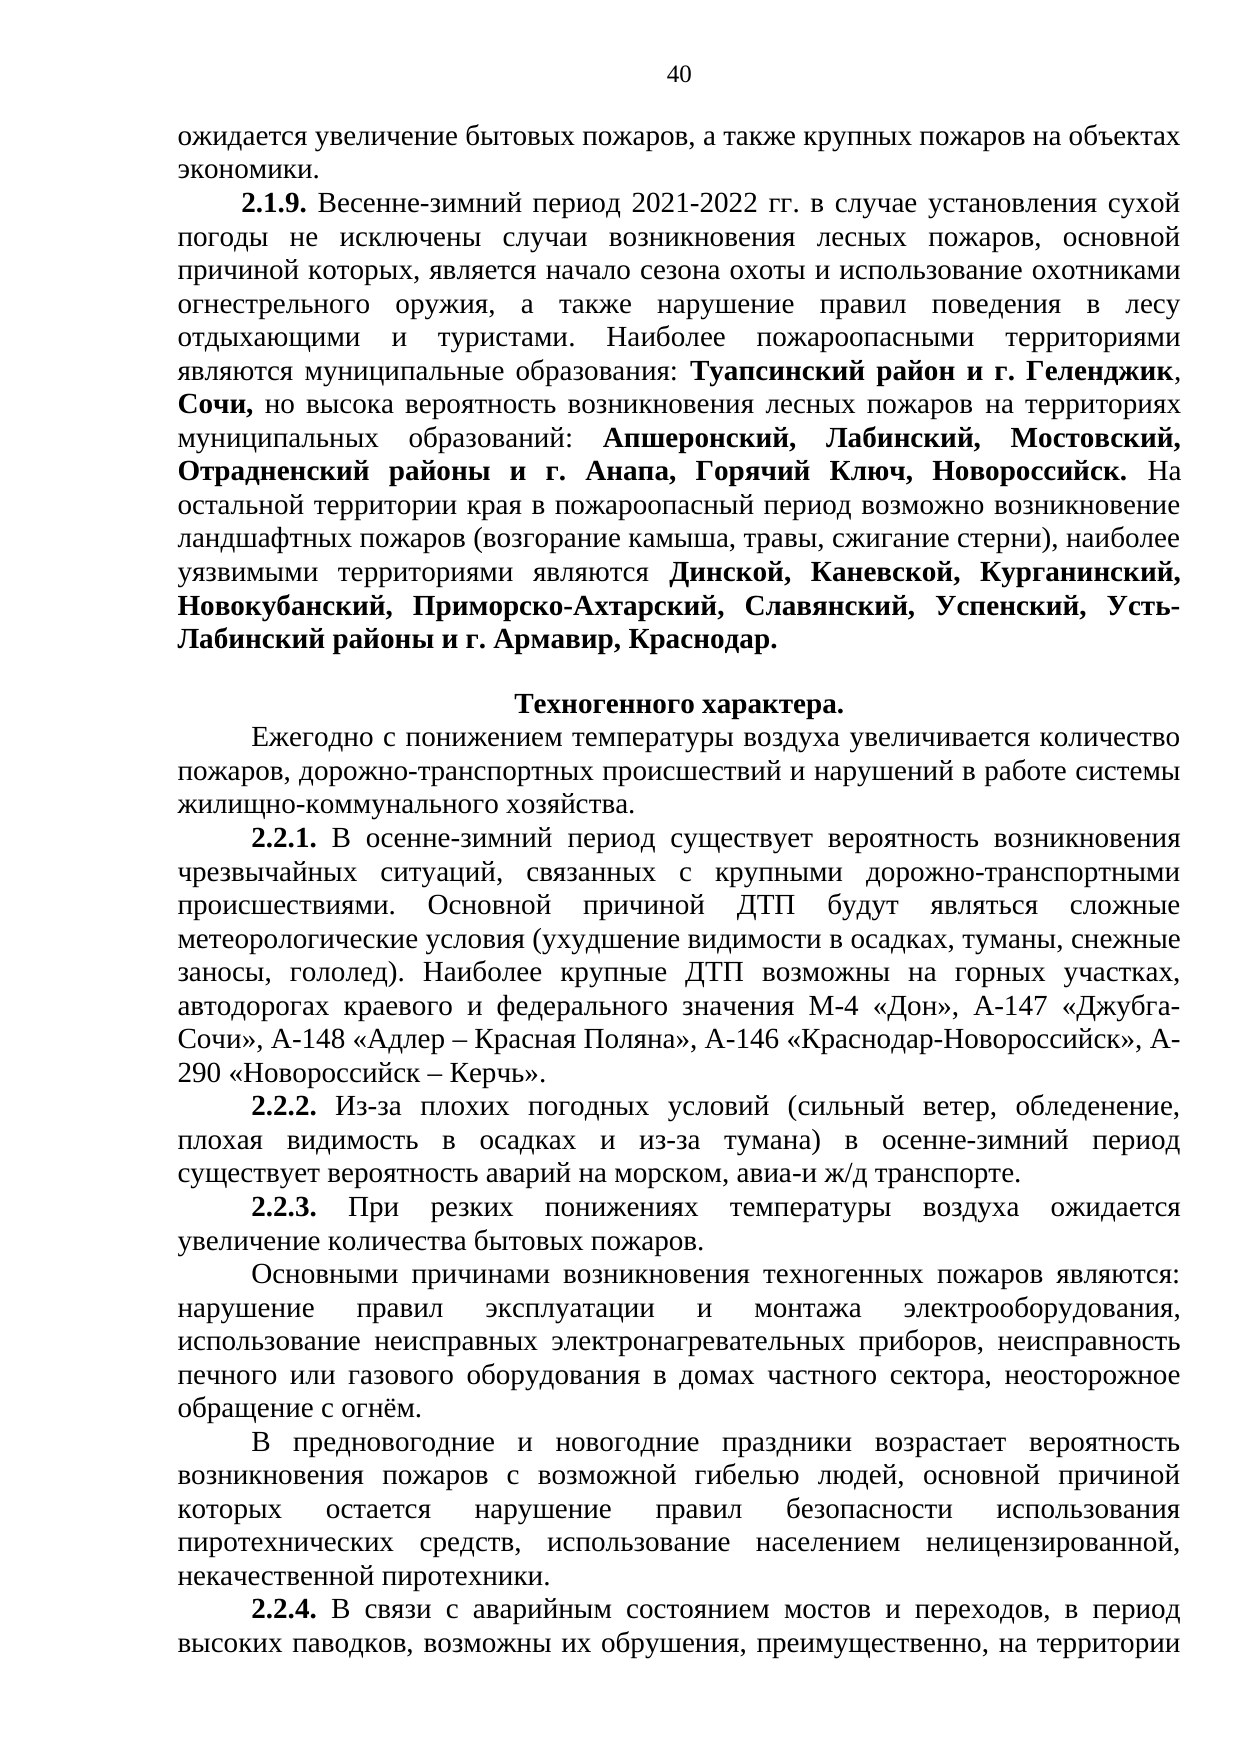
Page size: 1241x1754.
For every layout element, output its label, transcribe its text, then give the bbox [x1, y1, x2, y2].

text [177, 1592, 1181, 1659]
text 2.2.1. В осенне-зимний период существует вероятность возникновения чрезвычайных ситуаций, связанных с крупными дорожно-транспортными происшествиями. Основной причиной ДТП будут являться сложные метеорологические условия (ухудшение видимости в осадках, туманы, снежные заносы, гололед). Наиболее крупные ДТП возможны на горных участках, автодорогах краевого и федерального значения М-4 «Дон», А-147 «Джубга-Сочи», А-148 «Адлер – Красная Поляна», А-146 «Краснодар-Новороссийск», А-290 «Новороссийск – Керчь». [177, 820, 1181, 1088]
text 2.1.9. Весенне-зимний период 2021-2022 гг. в случае установления сухой погоды не исключены случаи возникновения лесных пожаров, основной причиной которых, является начало сезона охоты и использование охотниками огнестрельного оружия, а также нарушение правил поведения в лесу отдыхающими и туристами. Наиболее пожароопасными территориями являются муниципальные образования: Туапсинский район и г. Геленджик, Сочи, но высока вероятность возникновения лесных пожаров на территориях муниципальных образований: Апшеронский, Лабинский, Мостовский, Отрадненский районы и г. Анапа, Горячий Ключ, Новороссийск. На остальной территории края в пожароопасный период возможно возникновение ландшафтных пожаров (возгорание камыша, травы, сжигание стерни), наиболее уязвимыми территориями являются Динской, Каневской, Курганинский, Новокубанский, Приморско-Ахтарский, Славянский, Успенский, Усть-Лабинский районы и г. Армавир, Краснодар. [177, 185, 1181, 655]
text Основными причинами возникновения техногенных пожаров являются: нарушение правил эксплуатации и монтажа электрооборудования, использование неисправных электронагревательных приборов, неисправность печного или газового оборудования в домах частного сектора, неосторожное обращение с огнём. [177, 1256, 1181, 1424]
text В предновогодние и новогодние праздники возрастает вероятность возникновения пожаров с возможной гибелью людей, основной причиной которых остается нарушение правил безопасности использования пиротехнических средств, использование населением нелицензированной, некачественной пиротехники. [177, 1424, 1181, 1592]
text Ежегодно с понижением температуры воздуха увеличивается количество пожаров, дорожно-транспортных происшествий и нарушений в работе системы жилищно-коммунального хозяйства. [177, 719, 1181, 820]
text 2.2.3. При резких понижениях температуры воздуха ожидается увеличение количества бытовых пожаров. [177, 1189, 1181, 1256]
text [177, 118, 1181, 185]
text Техногенного характера. [177, 686, 1181, 719]
text 2.2.2. Из-за плохих погодных условий (сильный ветер, обледенение, плохая видимость в осадках и из-за тумана) в осенне-зимний период существует вероятность аварий на морском, авиа-и ж/д транспорте. [177, 1088, 1181, 1189]
